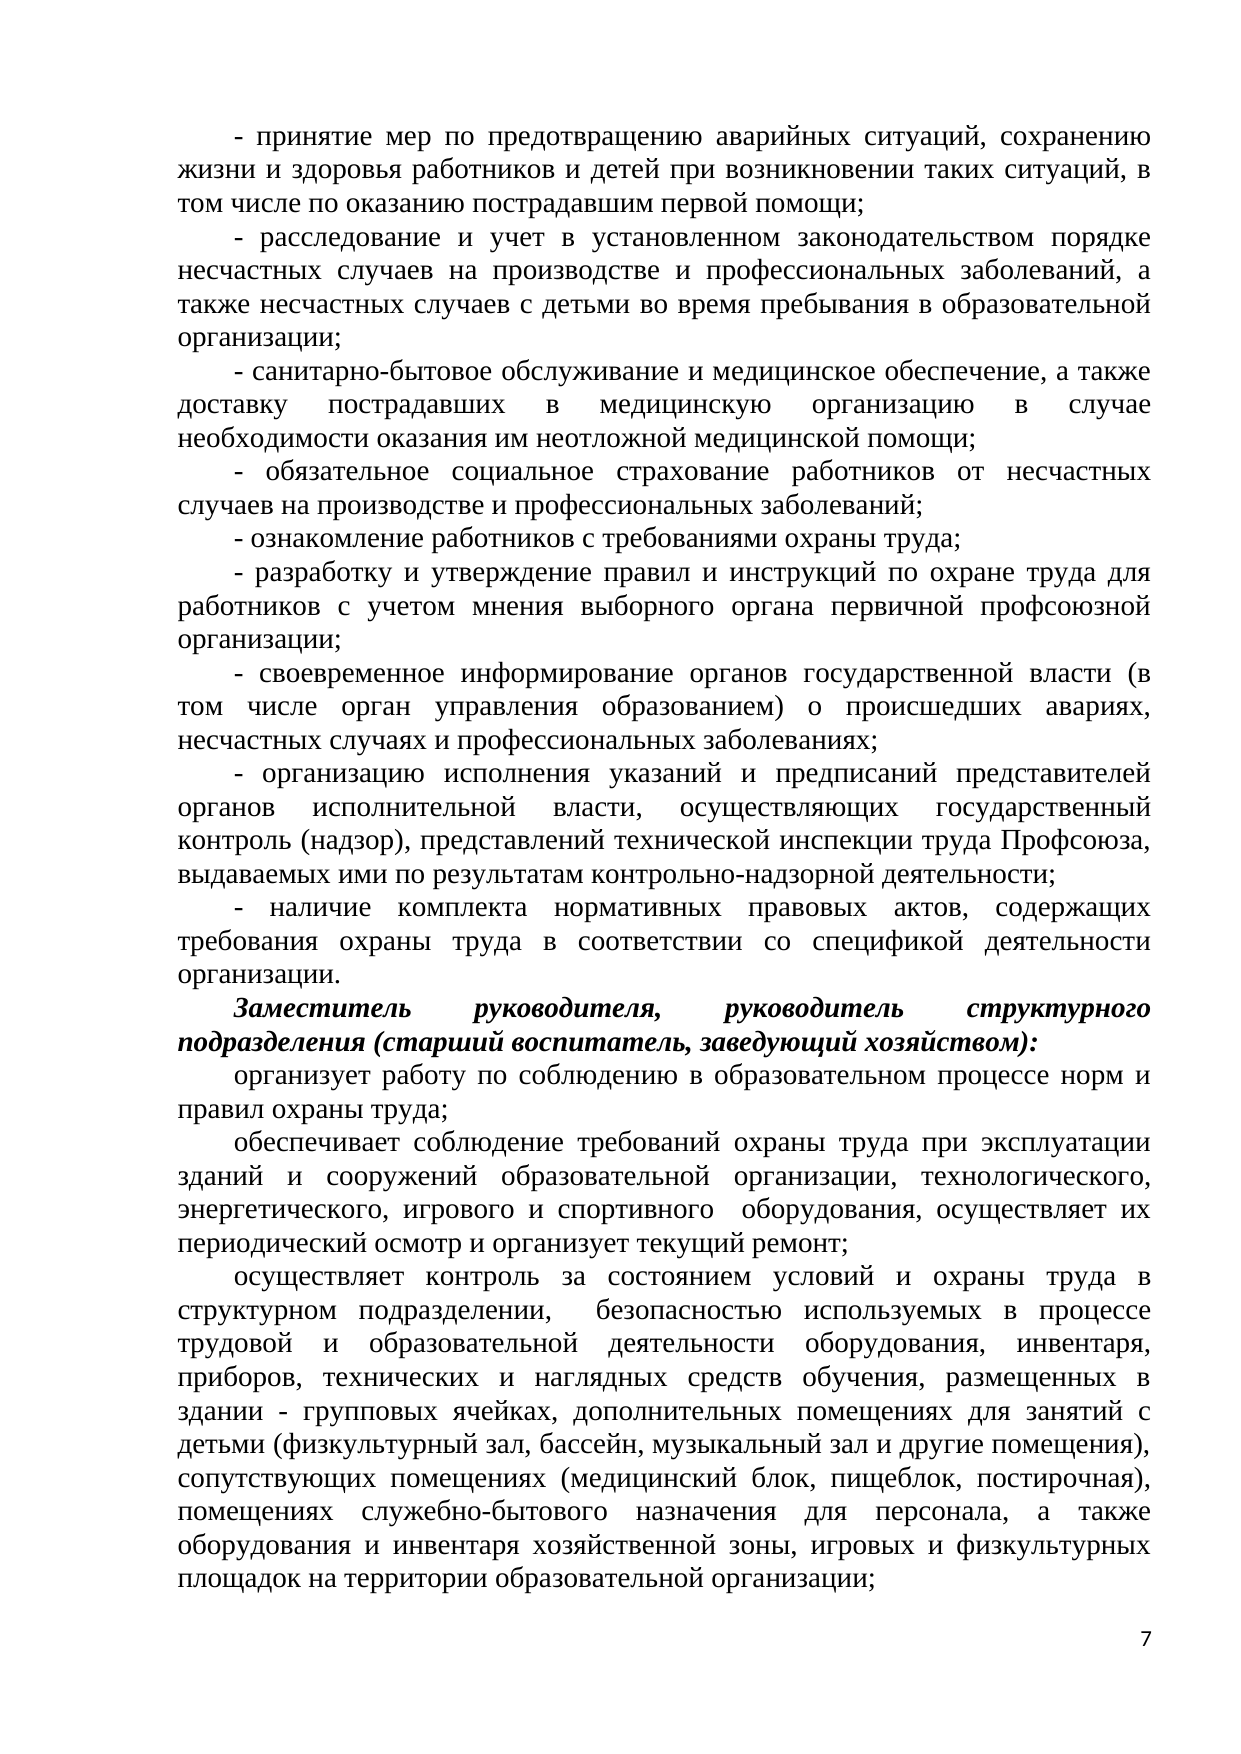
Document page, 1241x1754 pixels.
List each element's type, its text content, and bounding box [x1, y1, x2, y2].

text - организацию исполнения указаний и предписаний представителей органов исполнительной власти, осуществляющих государственный контроль (надзор), представлений технической инспекции труда Профсоюза, выдаваемых ими по результатам контрольно-надзорной деятельности; [177, 755, 1152, 889]
text - наличие комплекта нормативных правовых актов, содержащих требования охраны труда в соответствии со спецификой деятельности организации. [177, 889, 1152, 990]
text - расследование и учет в установленном законодательством порядке несчастных случаев на производстве и профессиональных заболеваний, а также несчастных случаев с детьми во время пребывания в образовательной организации; [177, 219, 1152, 353]
text осуществляет контроль за состоянием условий и охраны труда в структурном подразделении, безопасностью используемых в процессе трудовой и образовательной деятельности оборудования, инвентаря, приборов, технических и наглядных средств обучения, размещенных в здании - групповых ячейках, дополнительных помещениях для занятий с детьми (физкультурный зал, бассейн, музыкальный зал и другие помещения), сопутствующих помещениях (медицинский блок, пищеблок, постирочная), помещениях служебно-бытового назначения для персонала, а также оборудования и инвентаря хозяйственной зоны, игровых и физкультурных площадок на территории образовательной организации; [177, 1258, 1152, 1594]
text - обязательное социальное страхование работников от несчастных случаев на производстве и профессиональных заболеваний; [177, 453, 1152, 521]
text - санитарно-бытовое обслуживание и медицинское обеспечение, а также доставку пострадавших в медицинскую организацию в случае необходимости оказания им неотложной медицинской помощи; [177, 353, 1152, 453]
text обеспечивает соблюдение требований охраны труда при эксплуатации зданий и сооружений образовательной организации, технологического, энергетического, игрового и спортивного оборудования, осуществляет их периодический осмотр и организует текущий ремонт; [177, 1124, 1152, 1258]
text Заместитель руководителя, руководитель структурного подразделения (старший воспитатель, заведующий хозяйством): [177, 990, 1152, 1057]
text организует работу по соблюдению в образовательном процессе норм и правил охраны труда; [177, 1057, 1152, 1124]
text - разработку и утверждение правил и инструкций по охране труда для работников с учетом мнения выборного органа первичной профсоюзной организации; [177, 554, 1152, 655]
text - своевременное информирование органов государственной власти (в том числе орган управления образованием) о происшедших авариях, несчастных случаях и профессиональных заболеваниях; [177, 655, 1152, 755]
text - принятие мер по предотвращению аварийных ситуаций, сохранению жизни и здоровья работников и детей при возникновении таких ситуаций, в том числе по оказанию пострадавшим первой помощи; [177, 118, 1152, 219]
text - ознакомление работников с требованиями охраны труда; [177, 521, 1152, 554]
